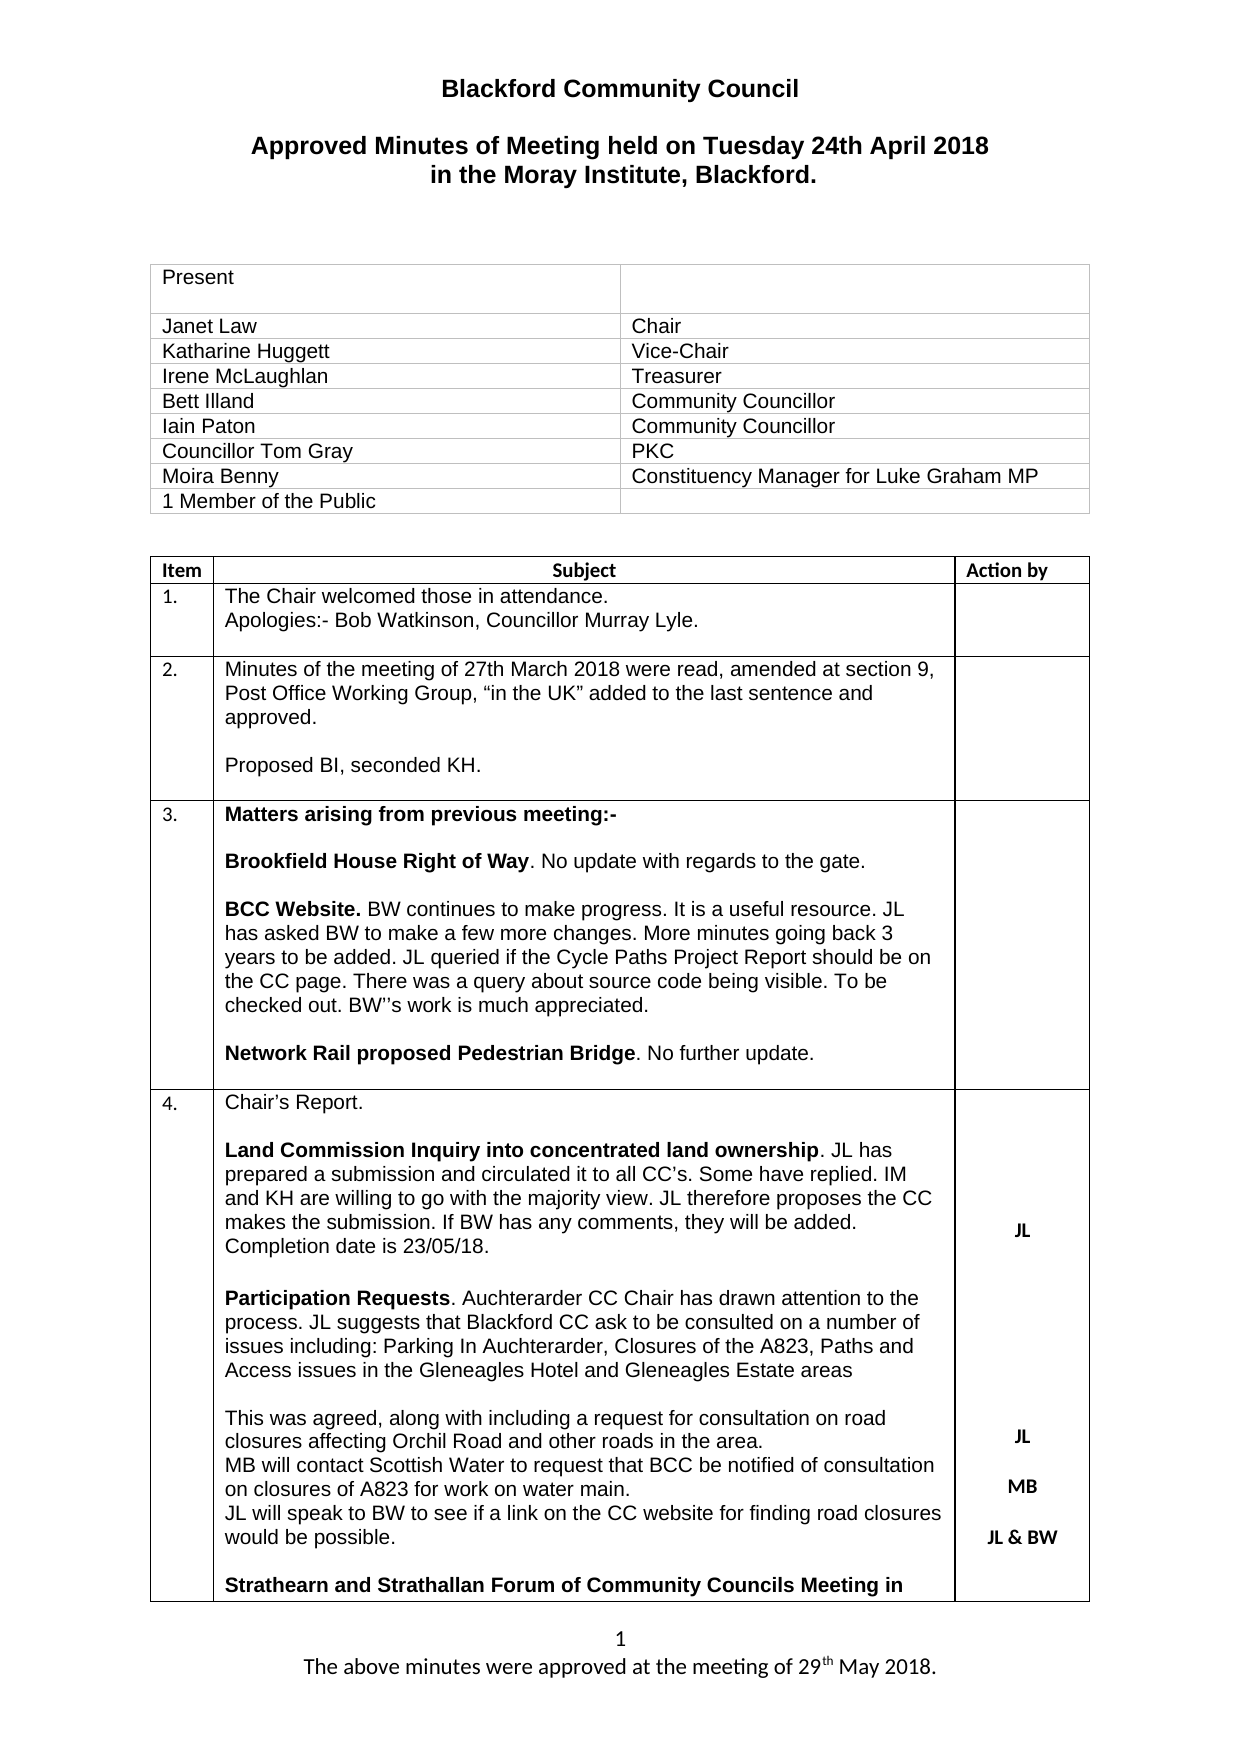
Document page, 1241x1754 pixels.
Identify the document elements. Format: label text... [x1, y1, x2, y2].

table_cell [621, 489, 1089, 513]
table_cell Chair [621, 314, 1089, 338]
table_cell [956, 584, 1089, 656]
table_cell 1. [151, 584, 213, 656]
table_cell Bett Illand [151, 389, 620, 413]
table_header Subject [214, 557, 954, 583]
table_cell [956, 801, 1089, 1089]
table_cell Matters arising from previous meeting:- Brookfield House Right of Way. No update with regards to the gate. BCC Website. BW continues to make progress. It is a useful resource. JL has asked BW to make a few more changes. More minutes going back 3 years to be added. JL queried if the Cycle Paths Project Report should be on the CC page. There was a query about source code being visible. To be checked out. BW’’s work is much appreciated. Network Rail proposed Pedestrian Bridge. No further update. [214, 801, 954, 1089]
table_cell 1 Member of the Public [151, 489, 620, 513]
table_cell Katharine Huggett [151, 339, 620, 363]
table_cell Councillor Tom Gray [151, 439, 620, 463]
table_cell The Chair welcomed those in attendance. Apologies:- Bob Watkinson, Councillor Murray Lyle. [214, 584, 954, 656]
table_cell Janet Law [151, 314, 620, 338]
table_cell Community Councillor [621, 414, 1089, 438]
table_cell Irene McLaughlan [151, 364, 620, 388]
table_cell Iain Paton [151, 414, 620, 438]
table_header Action by [956, 557, 1089, 583]
table_cell Moira Benny [151, 464, 620, 488]
table_cell 2. [151, 657, 213, 800]
table_header [621, 265, 1089, 313]
table_cell Community Councillor [621, 389, 1089, 413]
table_cell [956, 657, 1089, 800]
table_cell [214, 1090, 954, 1601]
table_cell Treasurer [621, 364, 1089, 388]
table_cell Minutes of the meeting of 27th March 2018 were read, amended at section 9, Post Office Working Group, “in the UK” added to the last sentence and approved. Proposed BI, seconded KH. [214, 657, 954, 800]
table_cell Vice-Chair [621, 339, 1089, 363]
table_cell Constituency Manager for Luke Graham MP [621, 464, 1089, 488]
table_header Present [151, 265, 620, 313]
table_cell 4. [151, 1090, 213, 1601]
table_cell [956, 1090, 1089, 1601]
table_cell 3. [151, 801, 213, 1089]
table_header Item [151, 557, 213, 583]
table_cell PKC [621, 439, 1089, 463]
